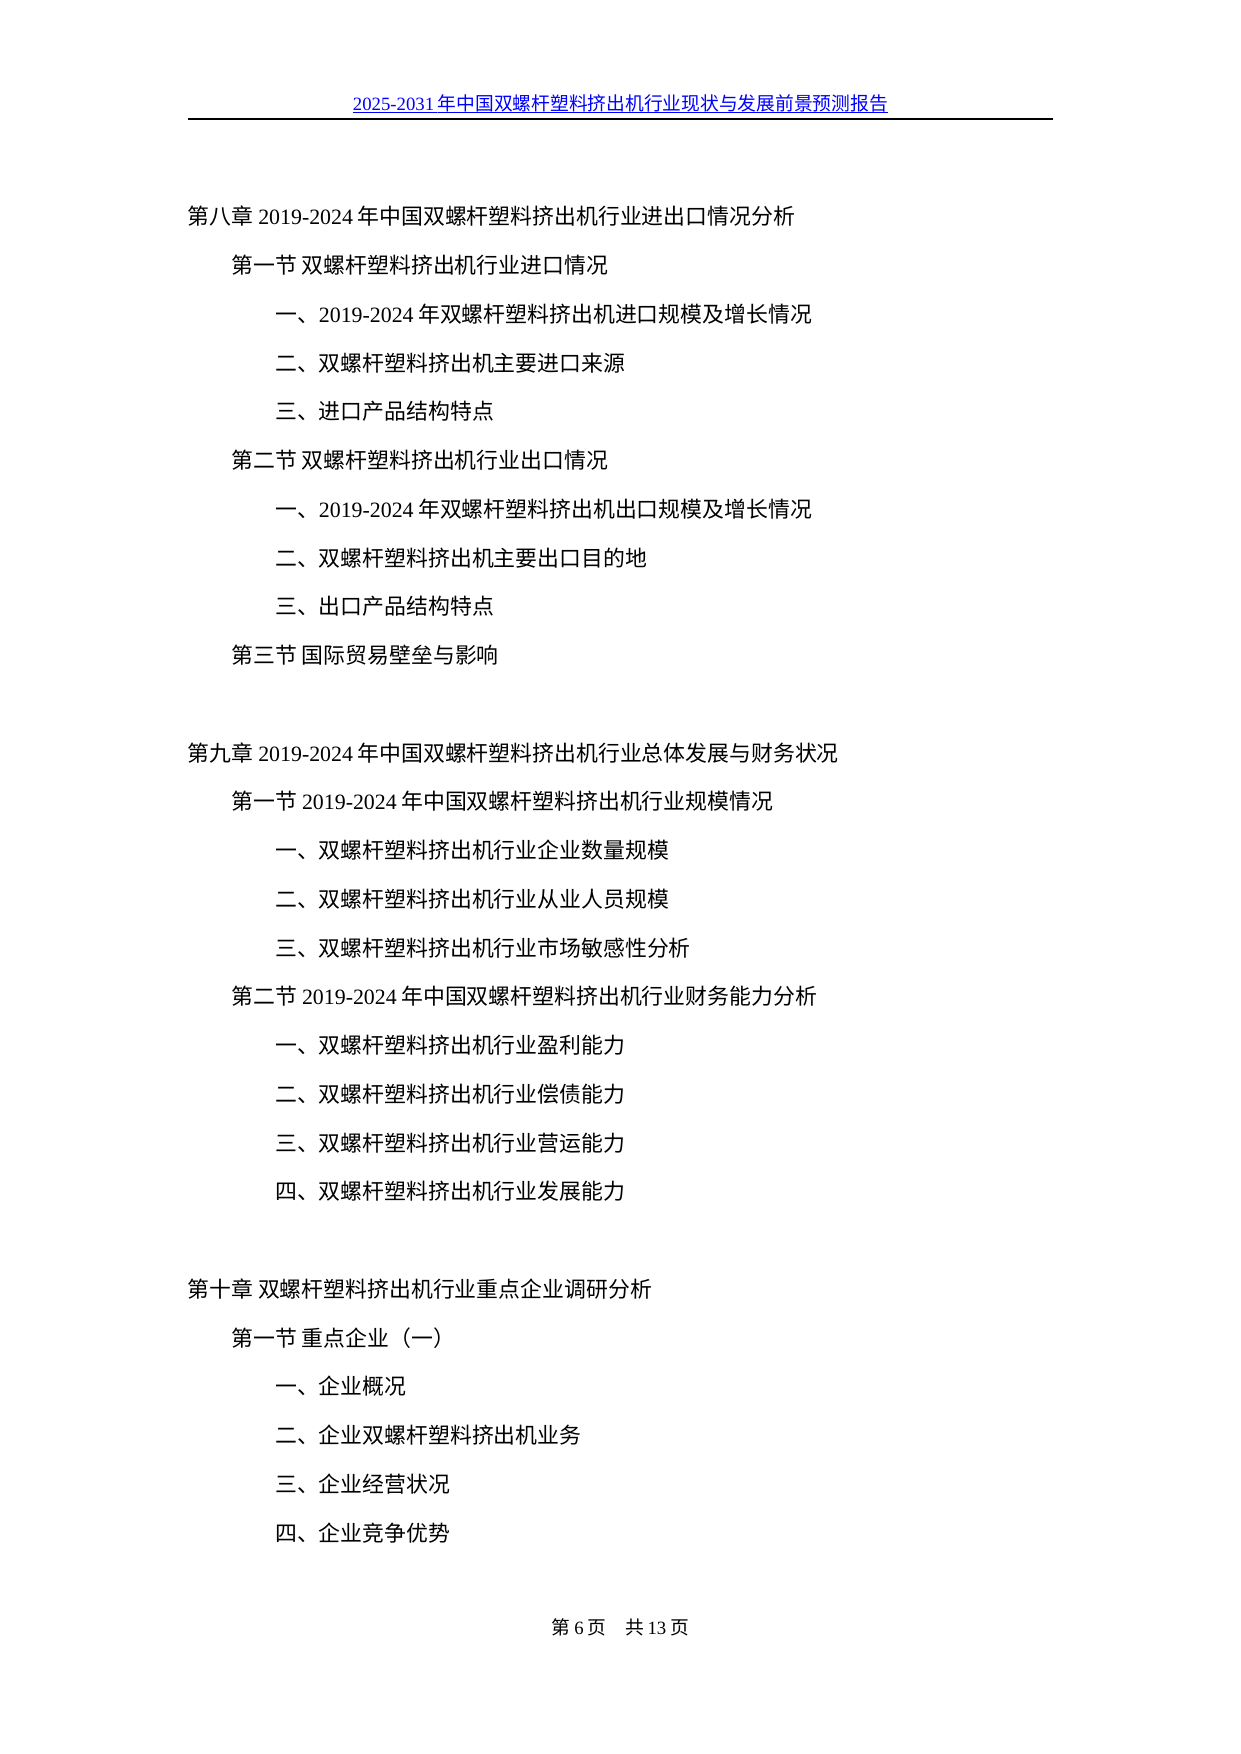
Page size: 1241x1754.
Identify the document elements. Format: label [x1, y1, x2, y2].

text [187, 150, 1053, 1548]
